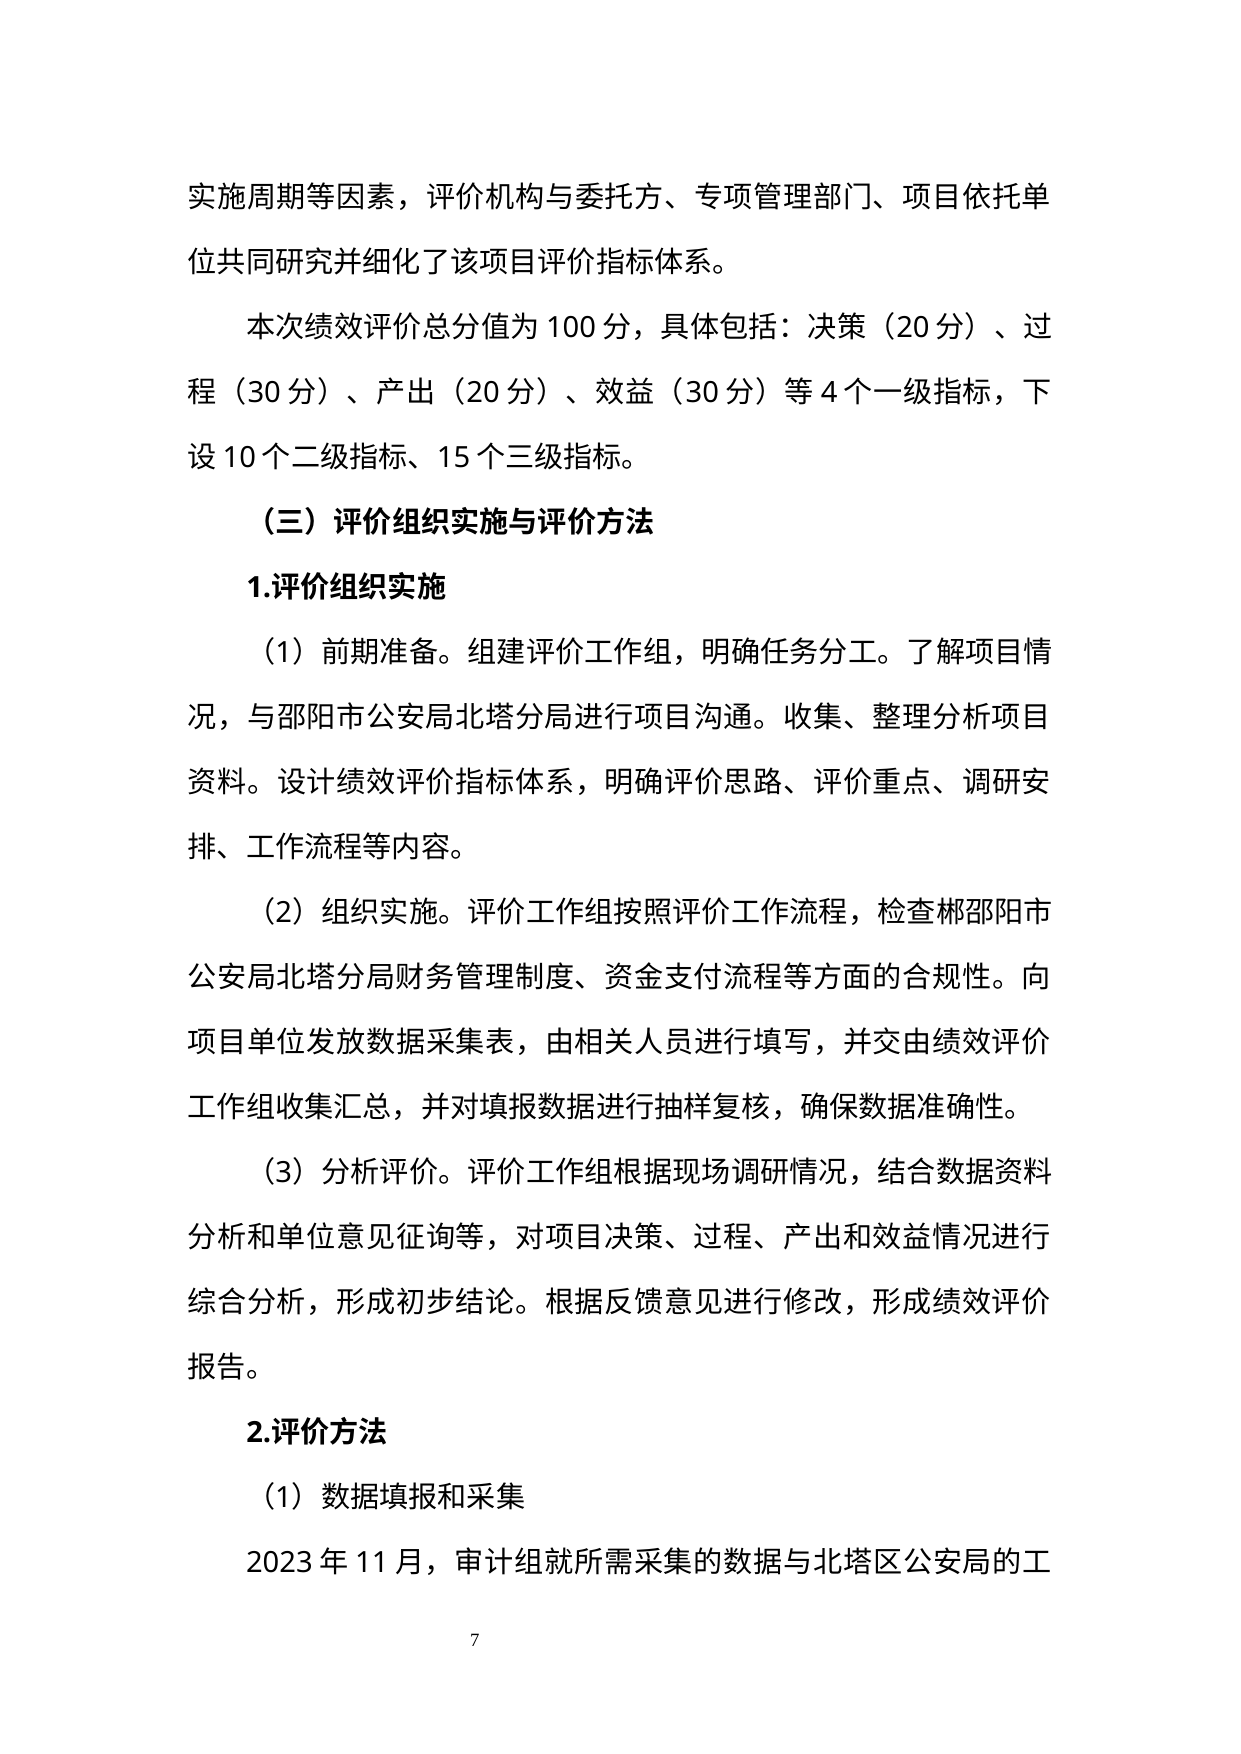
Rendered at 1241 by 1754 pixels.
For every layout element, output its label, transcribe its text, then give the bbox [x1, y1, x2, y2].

text 1.评价组织实施 [187, 552, 1053, 617]
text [187, 162, 1053, 292]
text （1）数据填报和采集 [187, 1462, 1053, 1527]
text （2）组织实施。评价工作组按照评价工作流程，检查郴邵阳市公安局北塔分局财务管理制度、资金支付流程等方面的合规性。向项目单位发放数据采集表，由相关人员进行填写，并交由绩效评价工作组收集汇总，并对填报数据进行抽样复核，确保数据准确性。 [187, 877, 1053, 1137]
text 本次绩效评价总分值为100分，具体包括：决策（20分）、过程（30分）、产出（20分）、效益（30分）等4个一级指标，下设10个二级指标、15个三级指标。 [187, 292, 1053, 487]
text （1）前期准备。组建评价工作组，明确任务分工。了解项目情况，与邵阳市公安局北塔分局进行项目沟通。收集、整理分析项目资料。设计绩效评价指标体系，明确评价思路、评价重点、调研安排、工作流程等内容。 [187, 617, 1053, 877]
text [187, 1527, 1053, 1592]
text （三）评价组织实施与评价方法 [187, 487, 1053, 552]
text （3）分析评价。评价工作组根据现场调研情况，结合数据资料分析和单位意见征询等，对项目决策、过程、产出和效益情况进行综合分析，形成初步结论。根据反馈意见进行修改，形成绩效评价报告。 [187, 1137, 1053, 1397]
text 2.评价方法 [187, 1397, 1053, 1462]
